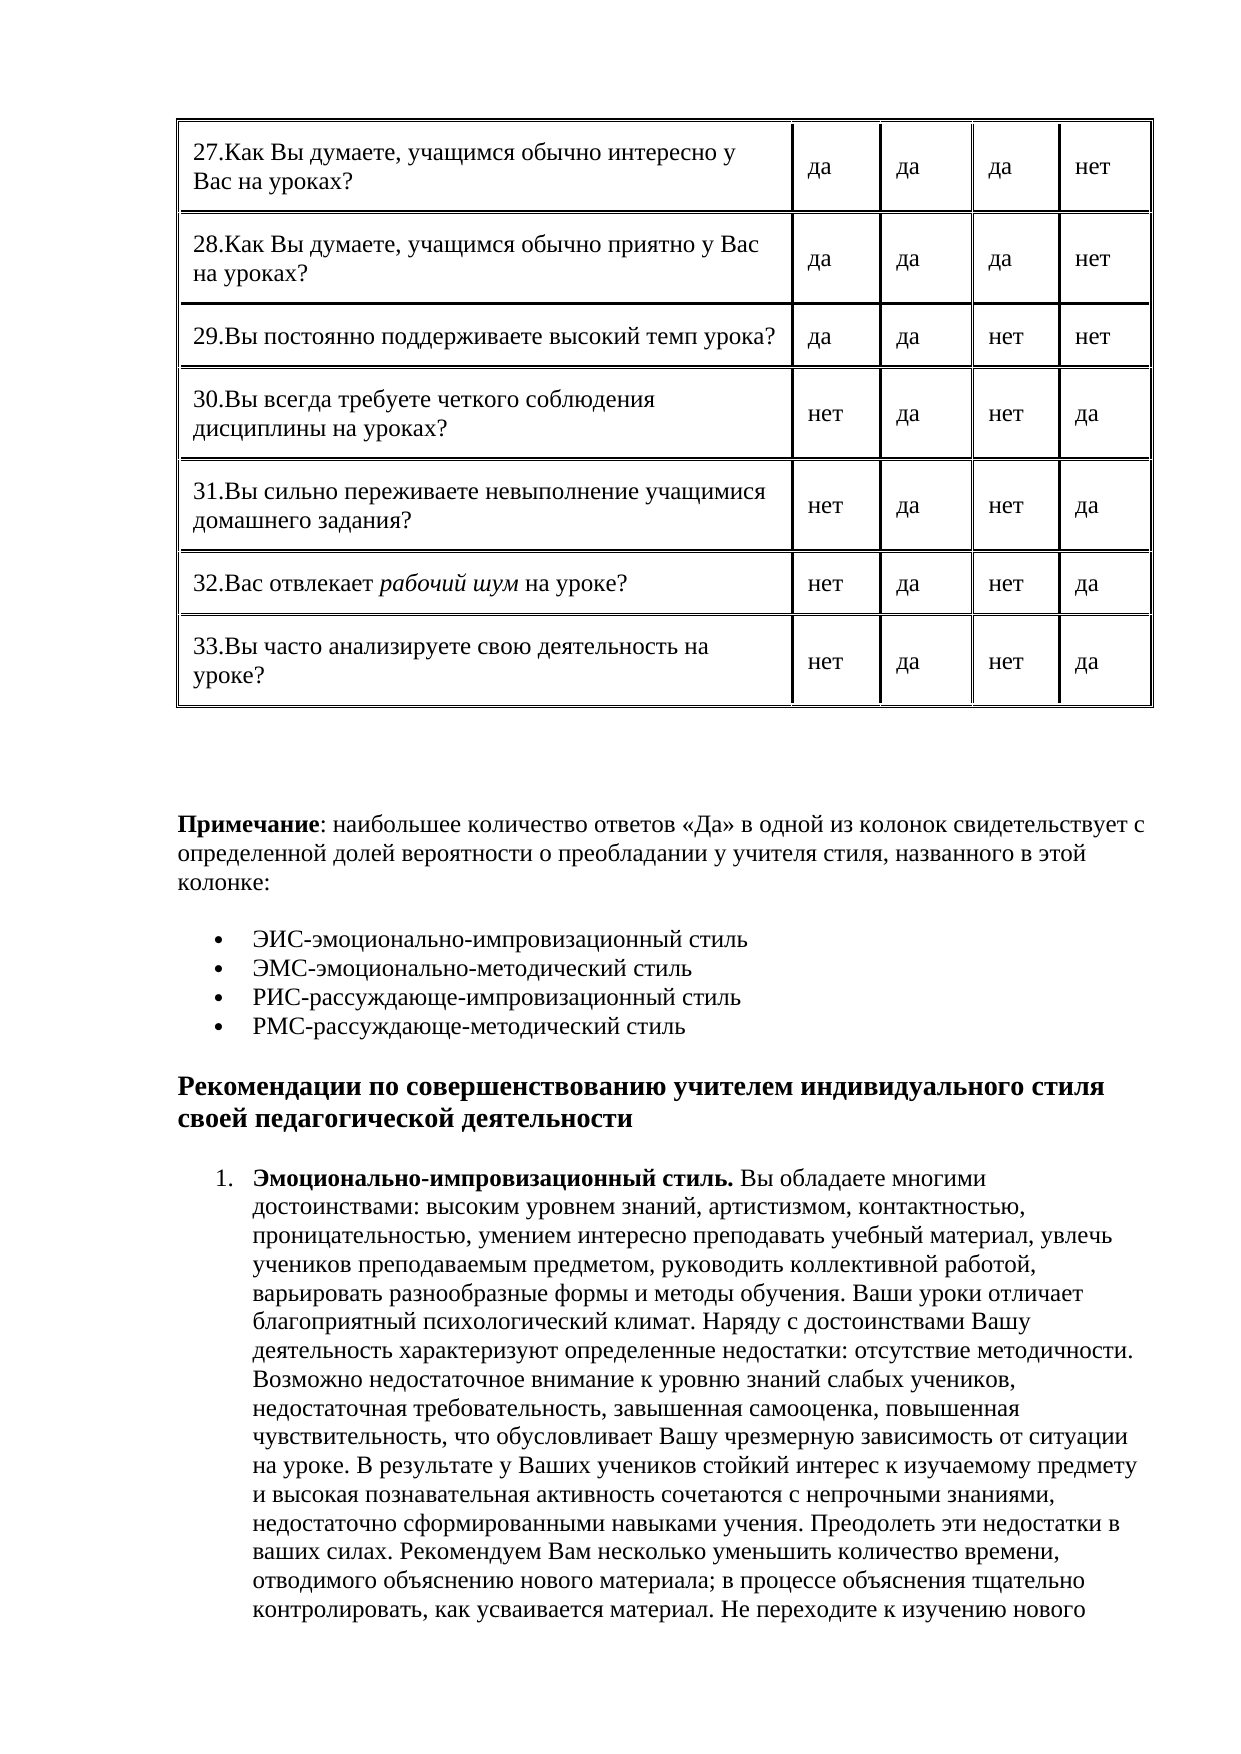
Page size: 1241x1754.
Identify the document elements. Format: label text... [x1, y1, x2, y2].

table_cell нет [973, 616, 1059, 704]
table_cell нет [974, 553, 1058, 612]
table_cell нет [794, 461, 879, 549]
table_cell да [882, 461, 971, 549]
table_cell да [973, 122, 1059, 210]
table_cell да [882, 214, 971, 302]
text Примечание: наибольшее количество ответов «Да» в одной из колонок свидетельствует с определенной долей вероятности о преобладании у учителя стиля, названного в этой колонке: [177, 809, 1152, 895]
table_cell да [1059, 613, 1151, 704]
table_cell да [792, 122, 880, 210]
table_cell нет [1059, 122, 1150, 210]
table_cell 27.Как Вы думаете, учащимся обычно интересно у Вас на уроках? [179, 120, 792, 210]
list РИС-рассуждающе-импровизационный стиль [215, 982, 1152, 1011]
table_cell нет [974, 461, 1058, 549]
table_cell нет [794, 369, 879, 457]
table_cell да [1061, 365, 1151, 457]
table_cell 30.Вы всегда требуете четкого соблюдения дисциплины на уроках? [179, 365, 791, 457]
table_cell да [882, 553, 971, 612]
table_cell 29.Вы постоянно поддерживаете высокий темп урока? [179, 302, 791, 365]
table_cell нет [794, 553, 879, 612]
table_cell да [794, 305, 879, 365]
table_cell нет [974, 305, 1058, 365]
table_cell да [882, 369, 971, 457]
table_cell 32.Вас отвлекает рабочий шум на уроке? [179, 549, 791, 612]
table_cell 33.Вы часто анализируете свою деятельность на уроке? [179, 613, 792, 704]
table_cell нет [792, 616, 880, 704]
table_cell нет [1061, 302, 1150, 365]
table_cell нет [1061, 210, 1151, 302]
table_cell 28.Как Вы думаете, учащимся обычно приятно у Вас на уроках? [179, 210, 791, 302]
table_cell 31.Вы сильно переживаете невыполнение учащимися домашнего задания? [179, 457, 791, 549]
list РМС-рассуждающе-методический стиль [215, 1011, 1152, 1039]
table_cell да [1061, 549, 1151, 612]
table_cell да [794, 214, 879, 302]
table_cell да [882, 305, 971, 365]
table_cell да [880, 122, 973, 210]
table_cell да [880, 616, 973, 704]
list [215, 1163, 1152, 1623]
table_cell нет [974, 369, 1058, 457]
list ЭМС-эмоционально-методический стиль [215, 953, 1152, 982]
table_cell да [1061, 457, 1151, 549]
list ЭИС-эмоционально-импровизационный стиль [215, 924, 1152, 953]
text Рекомендации по совершенствованию учителем индивидуального стиля своей педагогической деятельности [177, 1069, 1152, 1133]
table_cell да [974, 214, 1058, 302]
